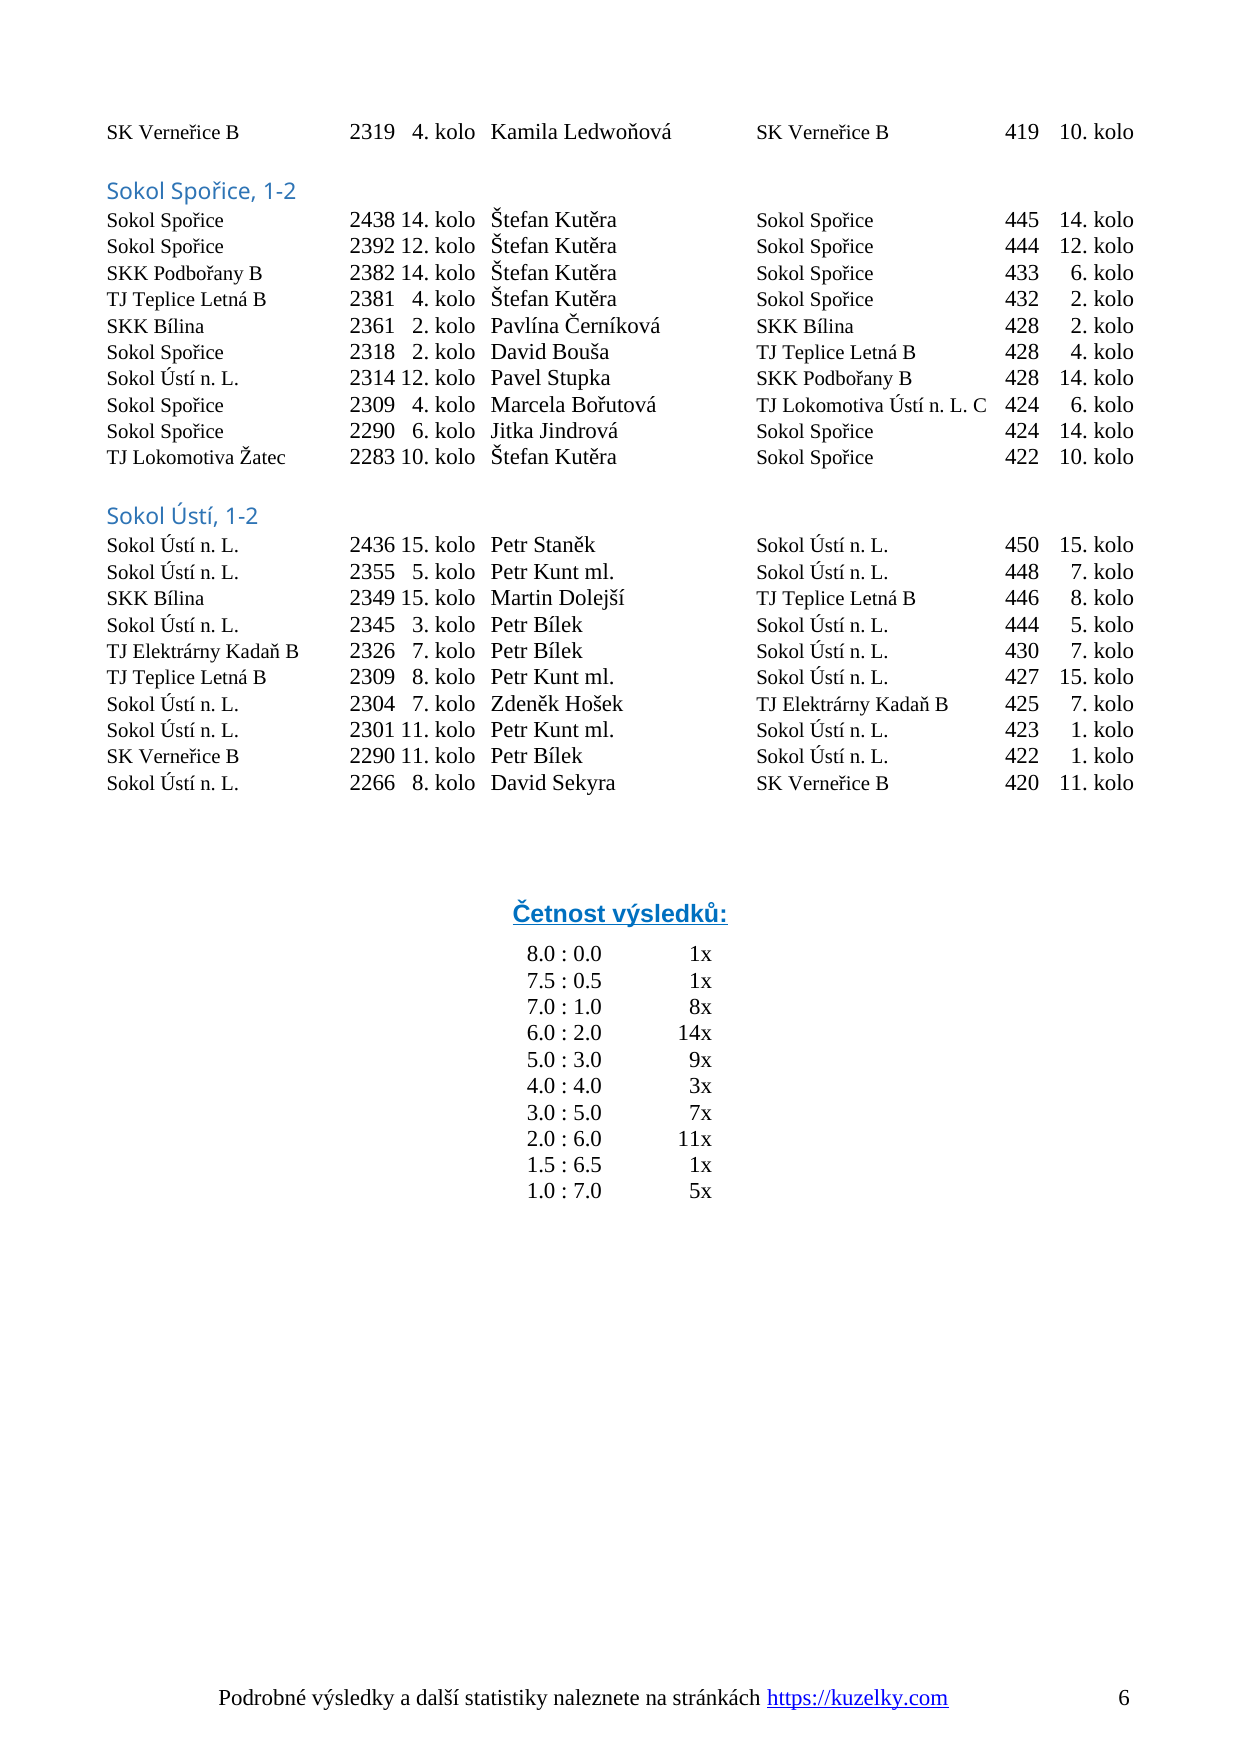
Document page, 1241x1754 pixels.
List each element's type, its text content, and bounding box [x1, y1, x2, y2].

text SK Verneřice B 2290 11. kolo Petr Bílek Sokol Ústí n. L. 422 1. kolo [106, 742, 1134, 769]
text Sokol Ústí n. L. 2355 5. kolo Petr Kunt ml. Sokol Ústí n. L. 448 7. kolo [106, 558, 1134, 584]
text 3.0 : 5.0 7x [106, 1098, 1134, 1125]
text 7.5 : 0.5 1x [106, 967, 1134, 993]
text 7.0 : 1.0 8x [106, 993, 1134, 1019]
text Sokol Ústí n. L. 2304 7. kolo Zdeněk Hošek TJ Elektrárny Kadaň B 425 7. kolo [106, 690, 1134, 716]
text Četnost výsledků: [94, 899, 1145, 928]
text SKK Podbořany B 2382 14. kolo Štefan Kutěra Sokol Spořice 433 6. kolo [106, 259, 1134, 285]
text Sokol Spořice 2309 4. kolo Marcela Bořutová TJ Lokomotiva Ústí n. L. C 424 6. kolo [106, 391, 1134, 417]
text Sokol Ústí n. L. 2266 8. kolo David Sekyra SK Verneřice B 420 11. kolo [106, 769, 1134, 795]
text Sokol Spořice 2438 14. kolo Štefan Kutěra Sokol Spořice 445 14. kolo [106, 206, 1134, 233]
text SKK Bílina 2349 15. kolo Martin Dolejší TJ Teplice Letná B 446 8. kolo [106, 584, 1134, 611]
text Sokol Spořice 2318 2. kolo David Bouša TJ Teplice Letná B 428 4. kolo [106, 338, 1134, 364]
text TJ Lokomotiva Žatec 2283 10. kolo Štefan Kutěra Sokol Spořice 422 10. kolo [106, 443, 1134, 470]
text SK Verneřice B 2319 4. kolo Kamila Ledwoňová SK Verneřice B 419 10. kolo [106, 118, 1134, 144]
text Sokol Ústí n. L. 2436 15. kolo Petr Staněk Sokol Ústí n. L. 450 15. kolo [106, 532, 1134, 558]
text Sokol Spořice 2392 12. kolo Štefan Kutěra Sokol Spořice 444 12. kolo [106, 233, 1134, 259]
text SKK Bílina 2361 2. kolo Pavlína Černíková SKK Bílina 428 2. kolo [106, 312, 1134, 338]
text Sokol Ústí n. L. 2301 11. kolo Petr Kunt ml. Sokol Ústí n. L. 423 1. kolo [106, 716, 1134, 742]
text 6.0 : 2.0 14x [106, 1019, 1134, 1046]
text Sokol Ústí n. L. 2314 12. kolo Pavel Stupka SKK Podbořany B 428 14. kolo [106, 364, 1134, 391]
text 5.0 : 3.0 9x [106, 1046, 1134, 1072]
subtitle Sokol Spořice, 1-2 [106, 175, 1134, 206]
text TJ Elektrárny Kadaň B 2326 7. kolo Petr Bílek Sokol Ústí n. L. 430 7. kolo [106, 637, 1134, 663]
text Sokol Spořice 2290 6. kolo Jitka Jindrová Sokol Spořice 424 14. kolo [106, 417, 1134, 443]
text 4.0 : 4.0 3x [106, 1072, 1134, 1098]
subtitle Sokol Ústí, 1-2 [106, 500, 1134, 532]
text TJ Teplice Letná B 2309 8. kolo Petr Kunt ml. Sokol Ústí n. L. 427 15. kolo [106, 663, 1134, 690]
text Sokol Ústí n. L. 2345 3. kolo Petr Bílek Sokol Ústí n. L. 444 5. kolo [106, 611, 1134, 637]
text 1.5 : 6.5 1x [106, 1151, 1134, 1178]
text TJ Teplice Letná B 2381 4. kolo Štefan Kutěra Sokol Spořice 432 2. kolo [106, 285, 1134, 312]
text 2.0 : 6.0 11x [106, 1125, 1134, 1151]
text 8.0 : 0.0 1x [106, 940, 1134, 967]
text 1.0 : 7.0 5x [106, 1178, 1134, 1204]
